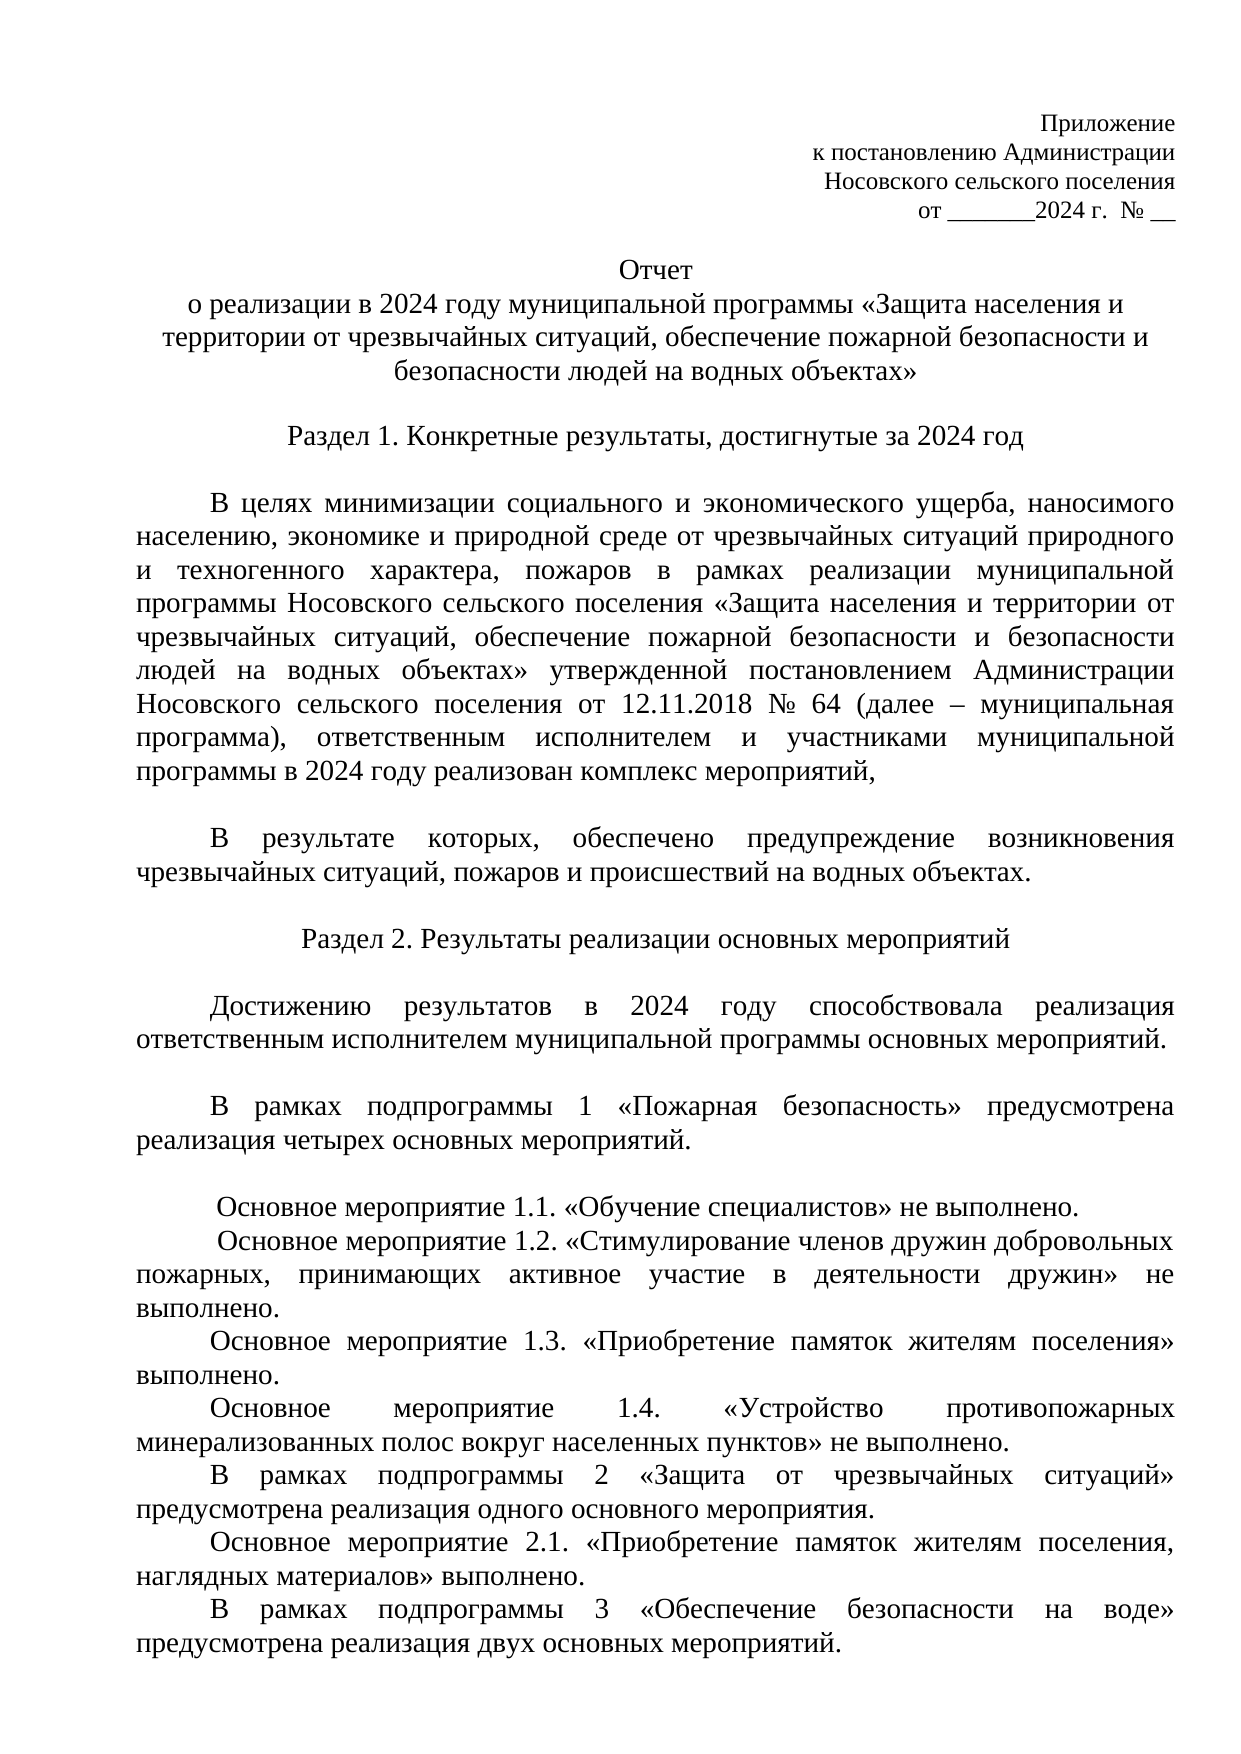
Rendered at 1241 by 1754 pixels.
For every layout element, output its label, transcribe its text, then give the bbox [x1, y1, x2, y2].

text Отчет [136, 252, 1175, 286]
text Носовского сельского поселения [136, 166, 1175, 195]
text В результате которых, обеспечено предупреждение возникновения чрезвычайных ситуаций, пожаров и происшествий на водных объектах. [136, 820, 1175, 887]
text Основное мероприятие 2.1. «Приобретение памяток жителям поселения, наглядных материалов» выполнено. [136, 1524, 1175, 1592]
text Основное мероприятие 1.2. «Стимулирование членов дружин добровольных пожарных, принимающих активное участие в деятельности дружин» не выполнено. [136, 1223, 1175, 1323]
text В рамках подпрограммы 3 «Обеспечение безопасности на воде» предусмотрена реализация двух основных мероприятий. [136, 1592, 1175, 1659]
text Приложение [136, 108, 1175, 137]
text Достижению результатов в 2024 году способствовала реализация ответственным исполнителем муниципальной программы основных мероприятий. [136, 988, 1175, 1055]
text Раздел 2. Результаты реализации основных мероприятий [136, 921, 1175, 954]
text В рамках подпрограммы 2 «Защита от чрезвычайных ситуаций» предусмотрена реализация одного основного мероприятия. [136, 1457, 1175, 1524]
text о реализации в 2024 году муниципальной программы «Защита населения и территории от чрезвычайных ситуаций, обеспечение пожарной безопасности и безопасности людей на водных объектах» [136, 286, 1175, 386]
text к постановлению Администрации [136, 137, 1175, 166]
text В целях минимизации социального и экономического ущерба, наносимого населению, экономике и природной среде от чрезвычайных ситуаций природного и техногенного характера, пожаров в рамках реализации муниципальной программы Носовского сельского поселения «Защита населения и территории от чрезвычайных ситуаций, обеспечение пожарной безопасности и безопасности людей на водных объектах» утвержденной постановлением Администрации Носовского сельского поселения от 12.11.2018 № 64 (далее – муниципальная программа), ответственным исполнителем и участниками муниципальной программы в 2024 году реализован комплекс мероприятий, [136, 485, 1175, 787]
text Основное мероприятие 1.3. «Приобретение памяток жителям поселения» выполнено. [136, 1323, 1175, 1390]
text Основное мероприятие 1.1. «Обучение специалистов» не выполнено. [136, 1189, 1175, 1223]
text Раздел 1. Конкретные результаты, достигнутые за 2024 год [136, 418, 1175, 451]
text В рамках подпрограммы 1 «Пожарная безопасность» предусмотрена реализация четырех основных мероприятий. [136, 1088, 1175, 1156]
text Основное мероприятие 1.4. «Устройство противопожарных минерализованных полос вокруг населенных пунктов» не выполнено. [136, 1390, 1175, 1457]
text от _______2024 г. № __ [136, 195, 1175, 223]
